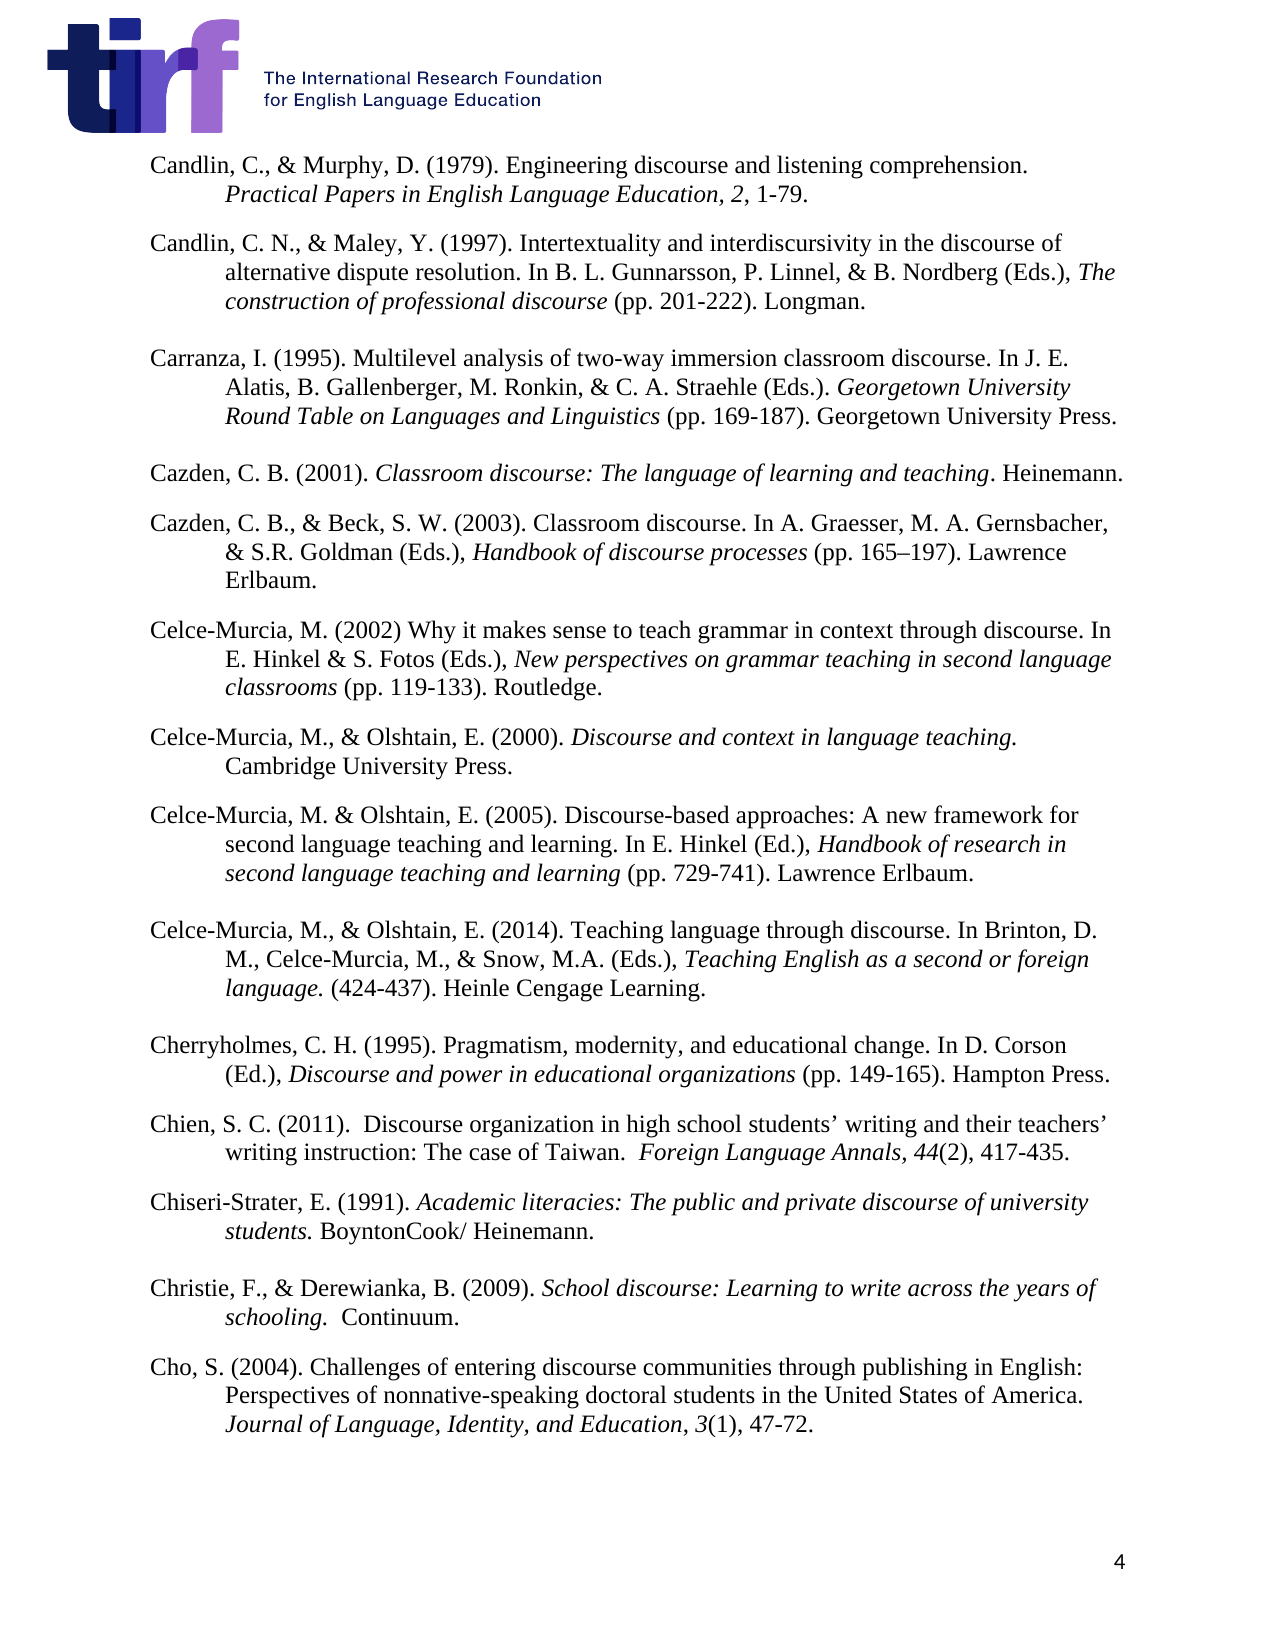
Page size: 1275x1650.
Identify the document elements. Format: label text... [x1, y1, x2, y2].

text Carranza, I. (1995). Multilevel analysis of two-way immersion classroom discourse. In J. E. Alatis, B. Gallenberger, M. Ronkin, & C. A. Straehle (Eds.). Georgetown University Round Table on Languages and Linguistics (pp. 169-187). Georgetown University Press. [150, 343, 1125, 429]
text Christie, F., & Derewianka, B. (2009). School discourse: Learning to write across the years of schooling. Continuum. [150, 1273, 1125, 1331]
text Celce-Murcia, M., & Olshtain, E. (2000). Discourse and context in language teaching. Cambridge University Press. [150, 722, 1125, 779]
picture [47, 18, 608, 133]
text Candlin, C., & Murphy, D. (1979). Engineering discourse and listening comprehension. Practical Papers in English Language Education, 2, 1-79. [150, 150, 1125, 207]
text Celce-Murcia, M., & Olshtain, E. (2014). Teaching language through discourse. In Brinton, D. M., Celce-Murcia, M., & Snow, M.A. (Eds.), Teaching English as a second or foreign language. (424-437). Heinle Cengage Learning. [150, 915, 1125, 1002]
text Cazden, C. B., & Beck, S. W. (2003). Classroom discourse. In A. Graesser, M. A. Gernsbacher, & S.R. Goldman (Eds.), Handbook of discourse processes (pp. 165–197). Lawrence Erlbaum. [150, 508, 1125, 594]
text Cho, S. (2004). Challenges of entering discourse communities through publishing in English: Perspectives of nonnative-speaking doctoral students in the United States of America. Journal of Language, Identity, and Education, 3(1), 47-72. [150, 1352, 1125, 1438]
text Chien, S. C. (2011). Discourse organization in high school students’ writing and their teachers’ writing instruction: The case of Taiwan. Foreign Language Annals, 44(2), 417-435. [150, 1109, 1125, 1166]
text Celce-Murcia, M. & Olshtain, E. (2005). Discourse-based approaches: A new framework for second language teaching and learning. In E. Hinkel (Ed.), Handbook of research in second language teaching and learning (pp. 729-741). Lawrence Erlbaum. [150, 800, 1125, 887]
text Chiseri-Strater, E. (1991). Academic literacies: The public and private discourse of university students. BoyntonCook/ Heinemann. [150, 1187, 1125, 1244]
text Cherryholmes, C. H. (1995). Pragmatism, modernity, and educational change. In D. Corson (Ed.), Discourse and power in educational organizations (pp. 149-165). Hampton Press. [150, 1030, 1125, 1088]
text Cazden, C. B. (2001). Classroom discourse: The language of learning and teaching. Heinemann. [150, 458, 1125, 487]
text Celce-Murcia, M. (2002) Why it makes sense to teach grammar in context through discourse. In E. Hinkel & S. Fotos (Eds.), New perspectives on grammar teaching in second language classrooms (pp. 119-133). Routledge. [150, 615, 1125, 701]
text Candlin, C. N., & Maley, Y. (1997). Intertextuality and interdiscursivity in the discourse of alternative dispute resolution. In B. L. Gunnarsson, P. Linnel, & B. Nordberg (Eds.), The construction of professional discourse (pp. 201-222). Longman. [150, 228, 1125, 314]
